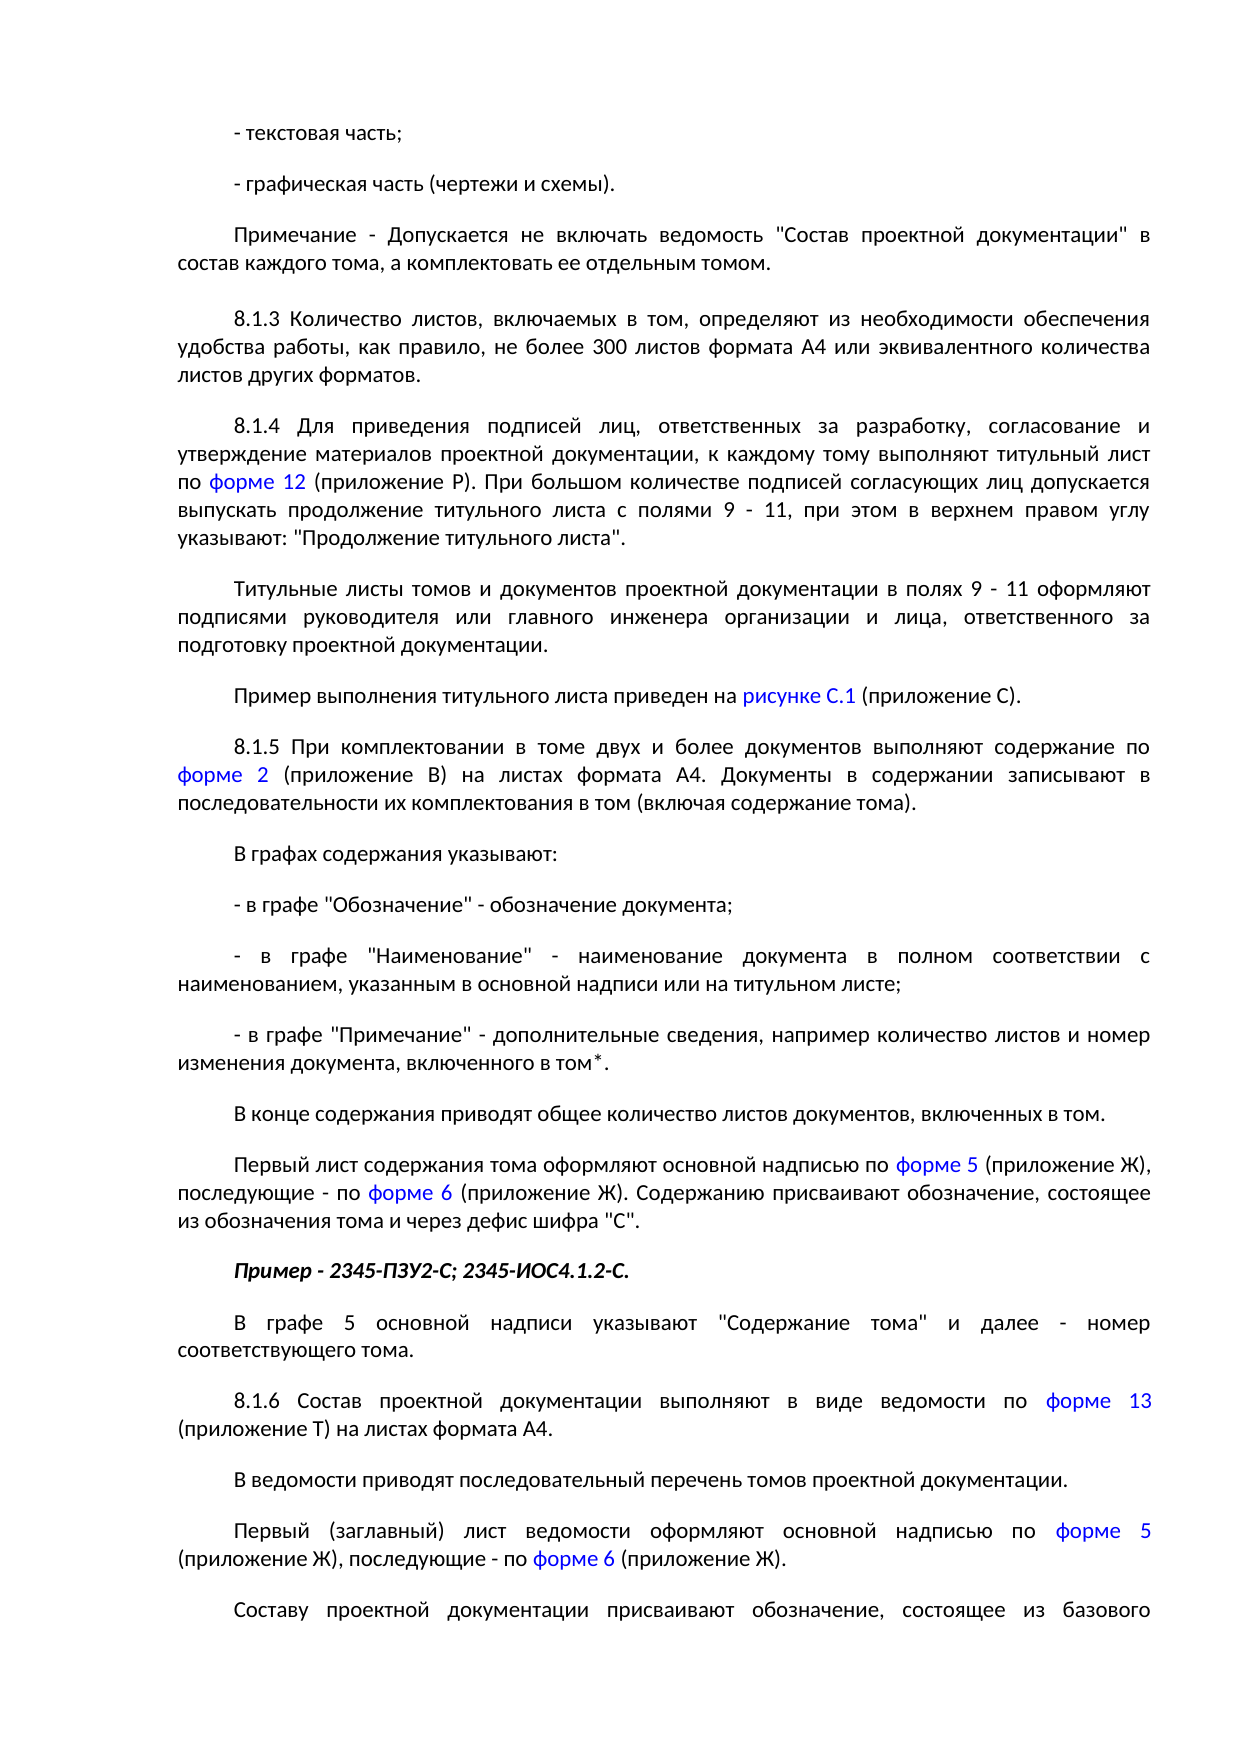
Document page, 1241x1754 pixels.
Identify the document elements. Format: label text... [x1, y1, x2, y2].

text Титульные листы томов и документов проектной документации в полях 9 - 11 оформляют подписями руководителя или главного инженера организации и лица, ответственного за подготовку проектной документации. [177, 574, 1152, 658]
text Первый лист содержания тома оформляют основной надписью по форме 5 (приложение Ж), последующие - по форме 6 (приложение Ж). Содержанию присваивают обозначение, состоящее из обозначения тома и через дефис шифра "С". [177, 1150, 1152, 1234]
text - в графе "Наименование" - наименование документа в полном соответствии с наименованием, указанным в основной надписи или на титульном листе; [177, 941, 1152, 997]
text - графическая часть (чертежи и схемы). [177, 169, 1152, 197]
text Примечание - Допускается не включать ведомость "Состав проектной документации" в состав каждого тома, а комплектовать ее отдельным томом. [177, 220, 1152, 276]
text - текстовая часть; [177, 118, 1152, 146]
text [177, 1595, 1152, 1623]
text В графах содержания указывают: [177, 839, 1152, 867]
text - в графе "Примечание" - дополнительные сведения, например количество листов и номер изменения документа, включенного в том*. [177, 1020, 1152, 1076]
text 8.1.4 Для приведения подписей лиц, ответственных за разработку, согласование и утверждение материалов проектной документации, к каждому тому выполняют титульный лист по форме 12 (приложение Р). При большом количестве подписей согласующих лиц допускается выпускать продолжение титульного листа с полями 9 - 11, при этом в верхнем правом углу указывают: "Продолжение титульного листа". [177, 411, 1152, 551]
text Пример - 2345-ПЗУ2-С; 2345-ИОС4.1.2-С. [177, 1257, 1152, 1285]
text 8.1.3 Количество листов, включаемых в том, определяют из необходимости обеспечения удобства работы, как правило, не более 300 листов формата A4 или эквивалентного количества листов других форматов. [177, 304, 1152, 388]
text В конце содержания приводят общее количество листов документов, включенных в том. [177, 1099, 1152, 1127]
text Первый (заглавный) лист ведомости оформляют основной надписью по форме 5 (приложение Ж), последующие - по форме 6 (приложение Ж). [177, 1516, 1152, 1572]
text 8.1.5 При комплектовании в томе двух и более документов выполняют содержание по форме 2 (приложение В) на листах формата A4. Документы в содержании записывают в последовательности их комплектования в том (включая содержание тома). [177, 732, 1152, 816]
text 8.1.6 Состав проектной документации выполняют в виде ведомости по форме 13 (приложение Т) на листах формата A4. [177, 1387, 1152, 1443]
text В графе 5 основной надписи указывают "Содержание тома" и далее - номер соответствующего тома. [177, 1308, 1152, 1364]
text - в графе "Обозначение" - обозначение документа; [177, 890, 1152, 918]
text В ведомости приводят последовательный перечень томов проектной документации. [177, 1466, 1152, 1493]
text Пример выполнения титульного листа приведен на рисунке С.1 (приложение С). [177, 681, 1152, 709]
